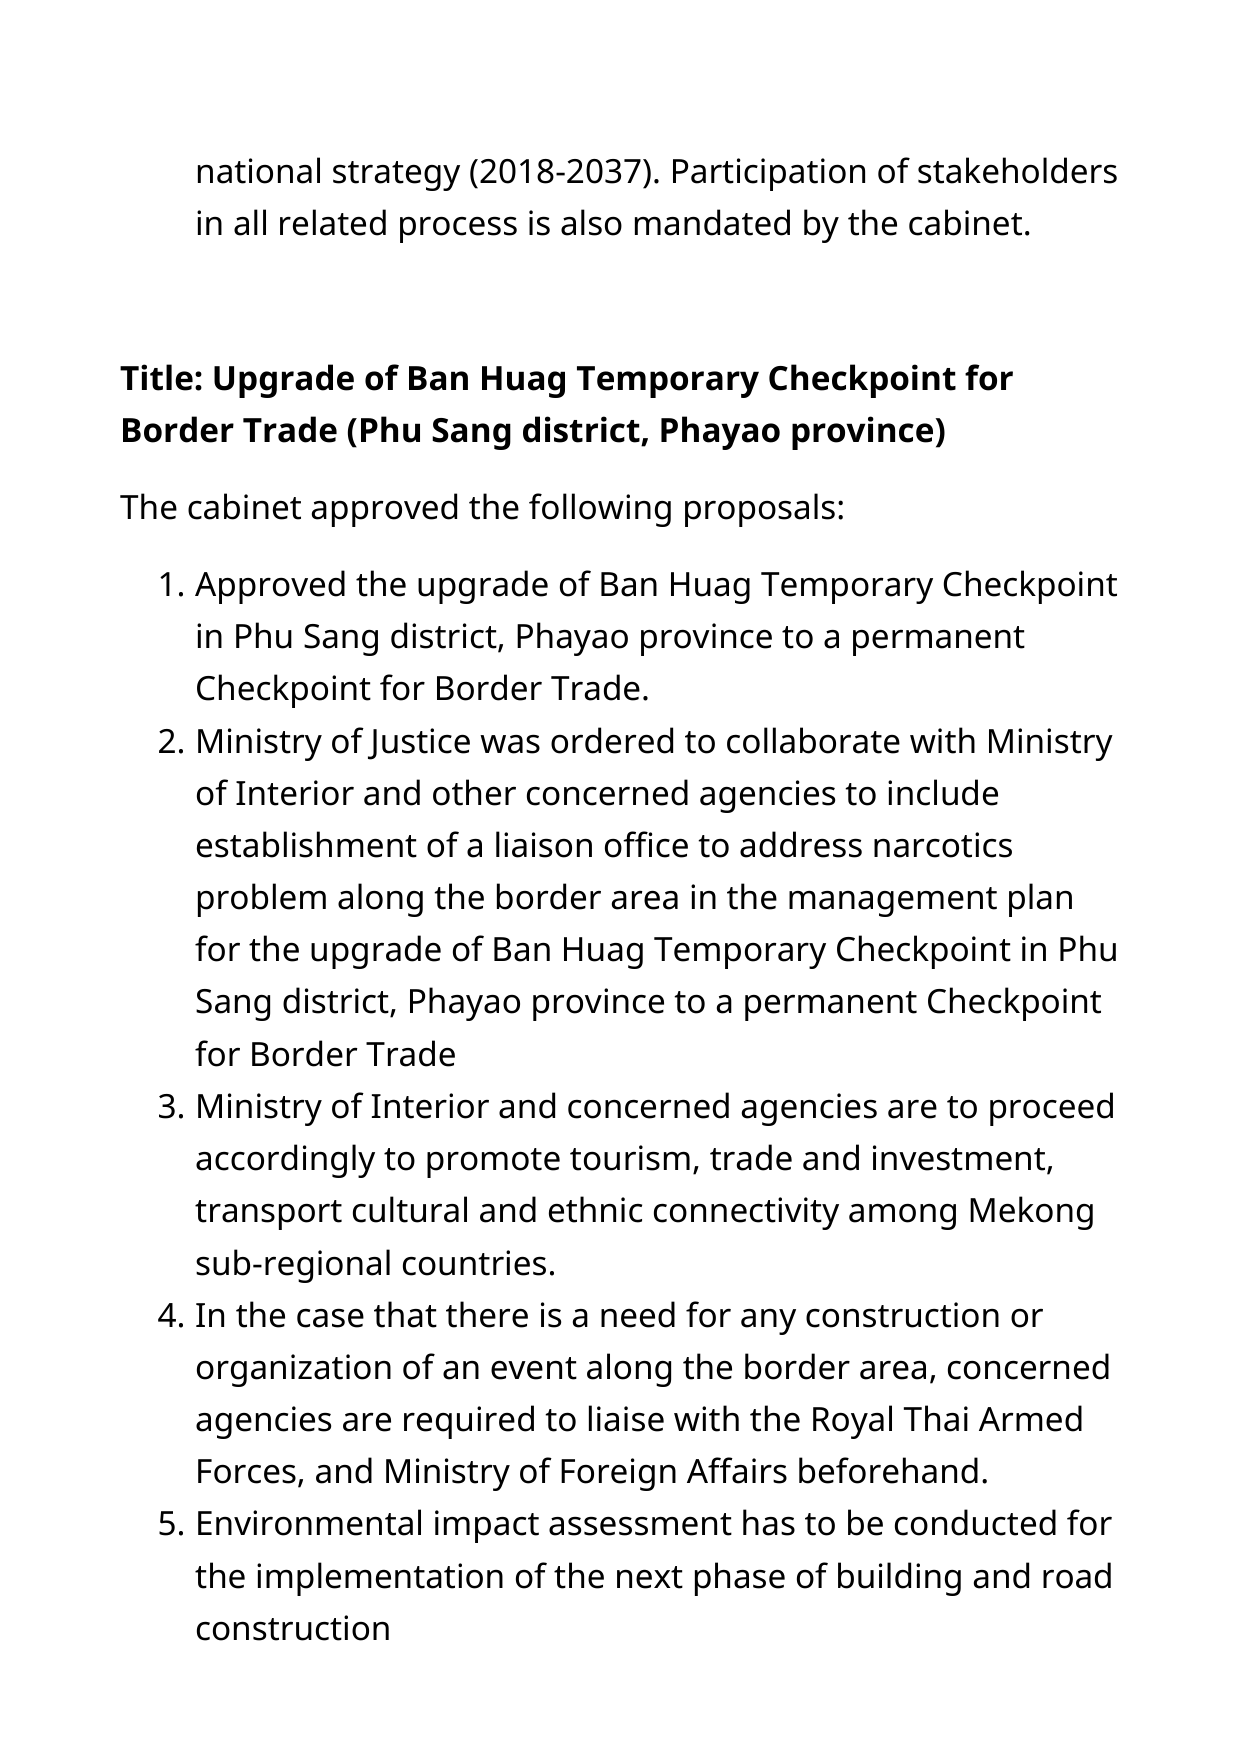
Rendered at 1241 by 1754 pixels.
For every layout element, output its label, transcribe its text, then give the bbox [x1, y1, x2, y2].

list Environmental impact assessment has to be conducted for the implementation of the next phase of building and road construction [157, 1500, 1120, 1650]
list Ministry of Interior and concerned agencies are to proceed accordingly to promote tourism, trade and investment, transport cultural and ethnic connectivity among Mekong sub-regional countries. [157, 1083, 1120, 1285]
list In the case that there is a need for any construction or organization of an event along the border area, concerned agencies are required to liaise with the Royal Thai Armed Forces, and Ministry of Foreign Affairs beforehand. [157, 1291, 1120, 1493]
text Title: Upgrade of Ban Huag Temporary Checkpoint for Border Trade (Phu Sang district, Phayao province) [120, 354, 1120, 452]
list Ministry of Justice was ordered to collaborate with Ministry of Interior and other concerned agencies to include establishment of a liaison office to address narcotics problem along the border area in the management plan for the upgrade of Ban Huag Temporary Checkpoint in Phu Sang district, Phayao province to a permanent Checkpoint for Border Trade [157, 717, 1120, 1076]
list Approved the upgrade of Ban Huag Temporary Checkpoint in Phu Sang district, Phayao province to a permanent Checkpoint for Border Trade. [157, 561, 1120, 711]
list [157, 148, 1120, 245]
text The cabinet approved the following proposals: [120, 484, 1120, 529]
